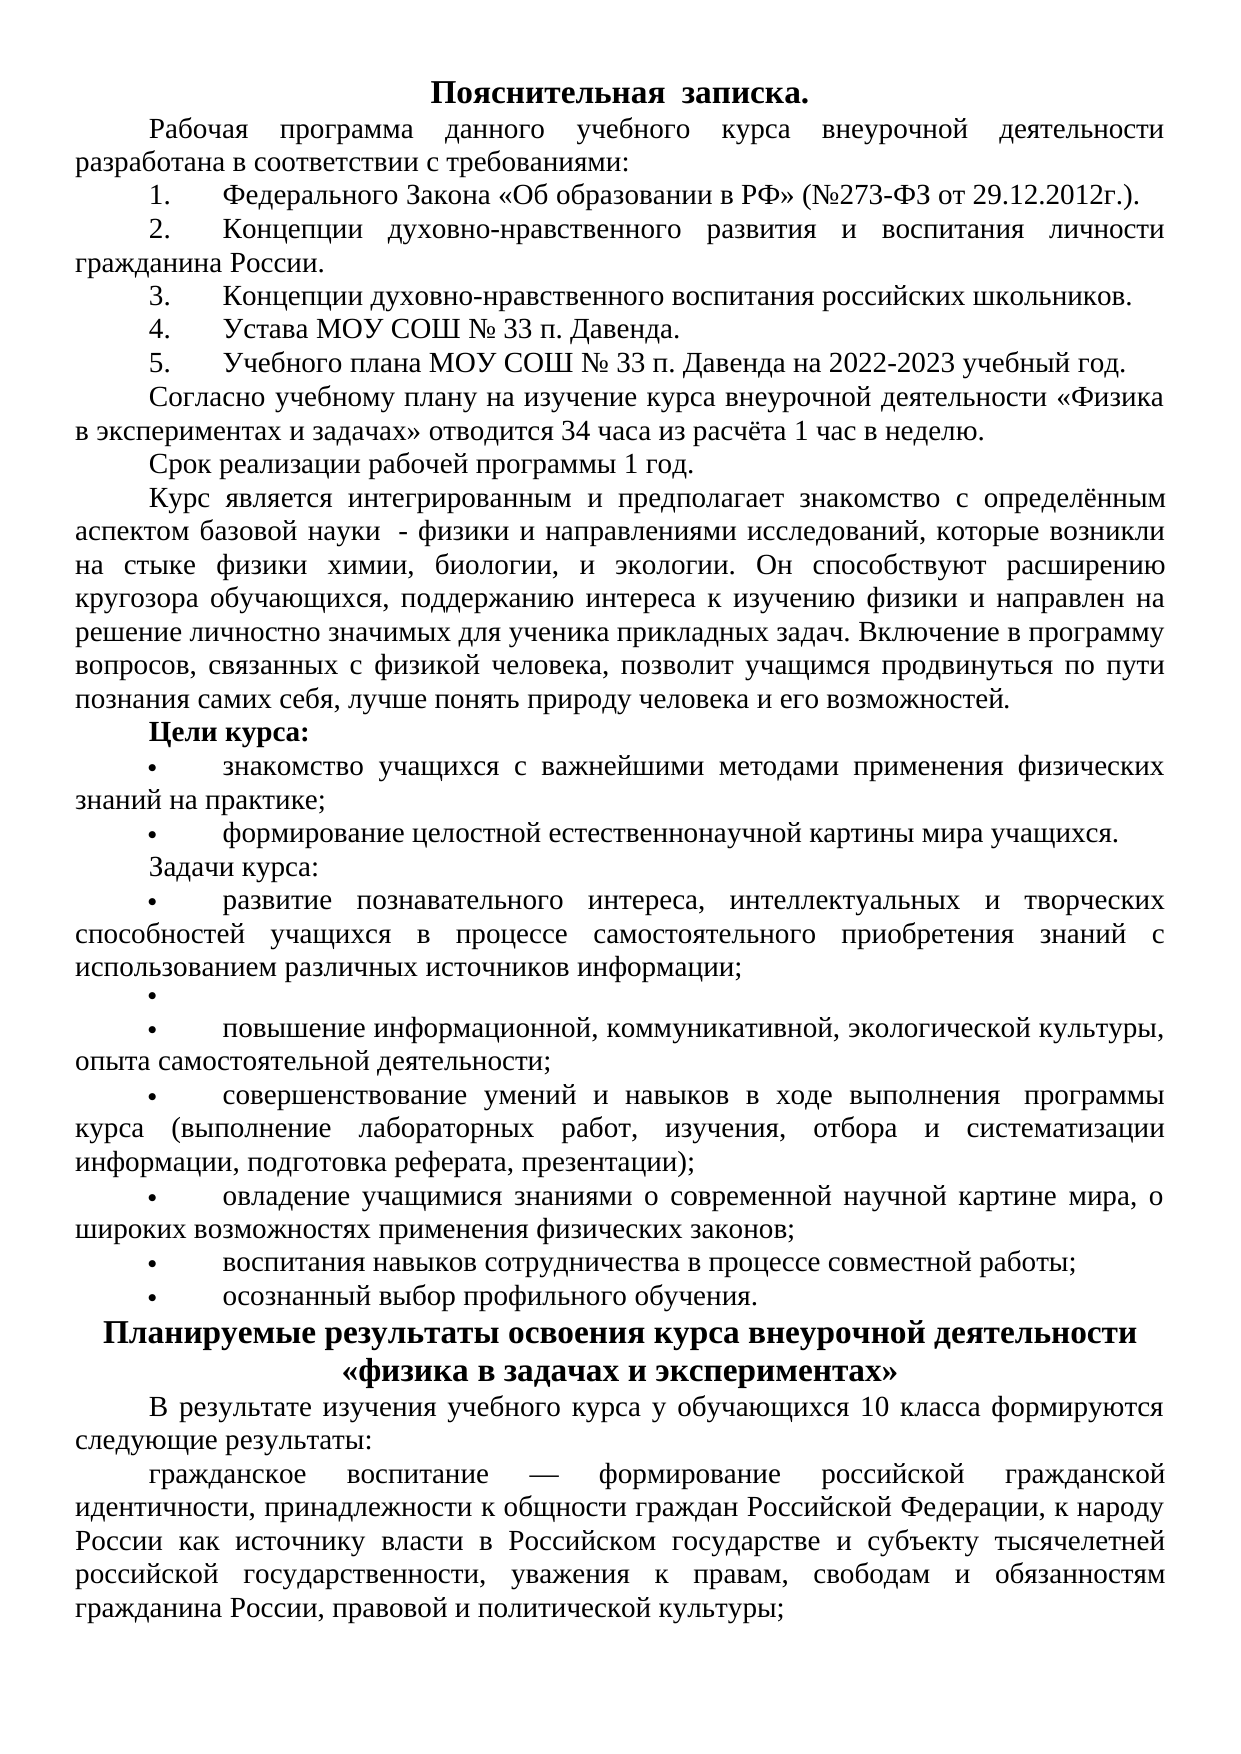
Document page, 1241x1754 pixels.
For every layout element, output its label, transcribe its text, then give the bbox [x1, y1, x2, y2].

text Срок реализации рабочей программы 1 год. [149, 446, 1223, 480]
list Концепции духовно-нравственного воспитания российских школьников. [149, 279, 1223, 312]
text В результате изучения учебного курса у обучающихся 10 класса формируются следующие результаты: [75, 1389, 1165, 1456]
list развитие познавательного интереса, интеллектуальных и творческих способностей учащихся в процессе самостоятельного приобретения знаний с использованием различных источников информации; [75, 882, 1165, 983]
list Устава МОУ СОШ № 33 п. Давенда. [149, 312, 1223, 346]
list совершенствование умений и навыков в ходе выполнения программы курса (выполнение лабораторных работ, изучения, отбора и систематизации информации, подготовка реферата, презентации); [75, 1077, 1165, 1178]
text Согласно учебному плану на изучение курса внеурочной деятельности «Физика в экспериментах и задачах» отводится 34 часа из расчёта 1 час в неделю. [75, 379, 1164, 446]
subtitle Планируемые результаты освоения курса внеурочной деятельности [102, 1312, 1138, 1351]
list Федерального Закона «Об образовании в РФ» (№273-ФЗ от 29.12.2012г.). [149, 178, 1223, 212]
subtitle Пояснительная записка. [430, 73, 1223, 111]
list Концепции духовно-нравственного развития и воспитания личности гражданина России. [75, 212, 1165, 279]
list овладение учащимися знаниями о современной научной картине мира, о широких возможностях применения физических законов; [75, 1178, 1165, 1245]
list повышение информационной, коммуникативной, экологической культуры, опыта самостоятельной деятельности; [75, 1010, 1165, 1077]
subtitle Цели курса: [149, 715, 1223, 748]
list Учебного плана МОУ СОШ № 33 п. Давенда на 2022-2023 учебный год. [149, 346, 1223, 379]
list воспитания навыков сотрудничества в процессе совместной работы; [149, 1245, 1223, 1278]
text «физика в задачах и экспериментах» [102, 1351, 1138, 1389]
list формирование целостной естественнонаучной картины мира учащихся. Задачи курса: [149, 815, 1119, 882]
list знакомство учащихся с важнейшими методами применения физических знаний на практике; [75, 748, 1165, 815]
text Рабочая программа данного учебного курса внеурочной деятельности разработана в соответствии с требованиями: [75, 111, 1166, 178]
list осознанный выбор профильного обучения. [149, 1278, 1223, 1312]
text Курс является интегрированным и предполагает знакомство с определённым аспектом базовой науки - физики и направлениями исследований, которые возникли на стыке физики химии, биологии, и экологии. Он способствуют расширению кругозора обучающихся, поддержанию интереса к изучению физики и направлен на решение личностно значимых для ученика прикладных задач. Включение в программу вопросов, связанных с физикой человека, позволит учащимся продвинуться по пути познания самих себя, лучше понять природу человека и его возможностей. [75, 480, 1166, 714]
text гражданское воспитание — формирование российской гражданской идентичности, принадлежности к общности граждан Российской Федерации, к народу России как источнику власти в Российском государстве и субъекту тысячелетней российской государственности, уважения к правам, свободам и обязанностям гражданина России, правовой и политической культуры; [75, 1456, 1165, 1624]
text  [149, 989, 1223, 1008]
